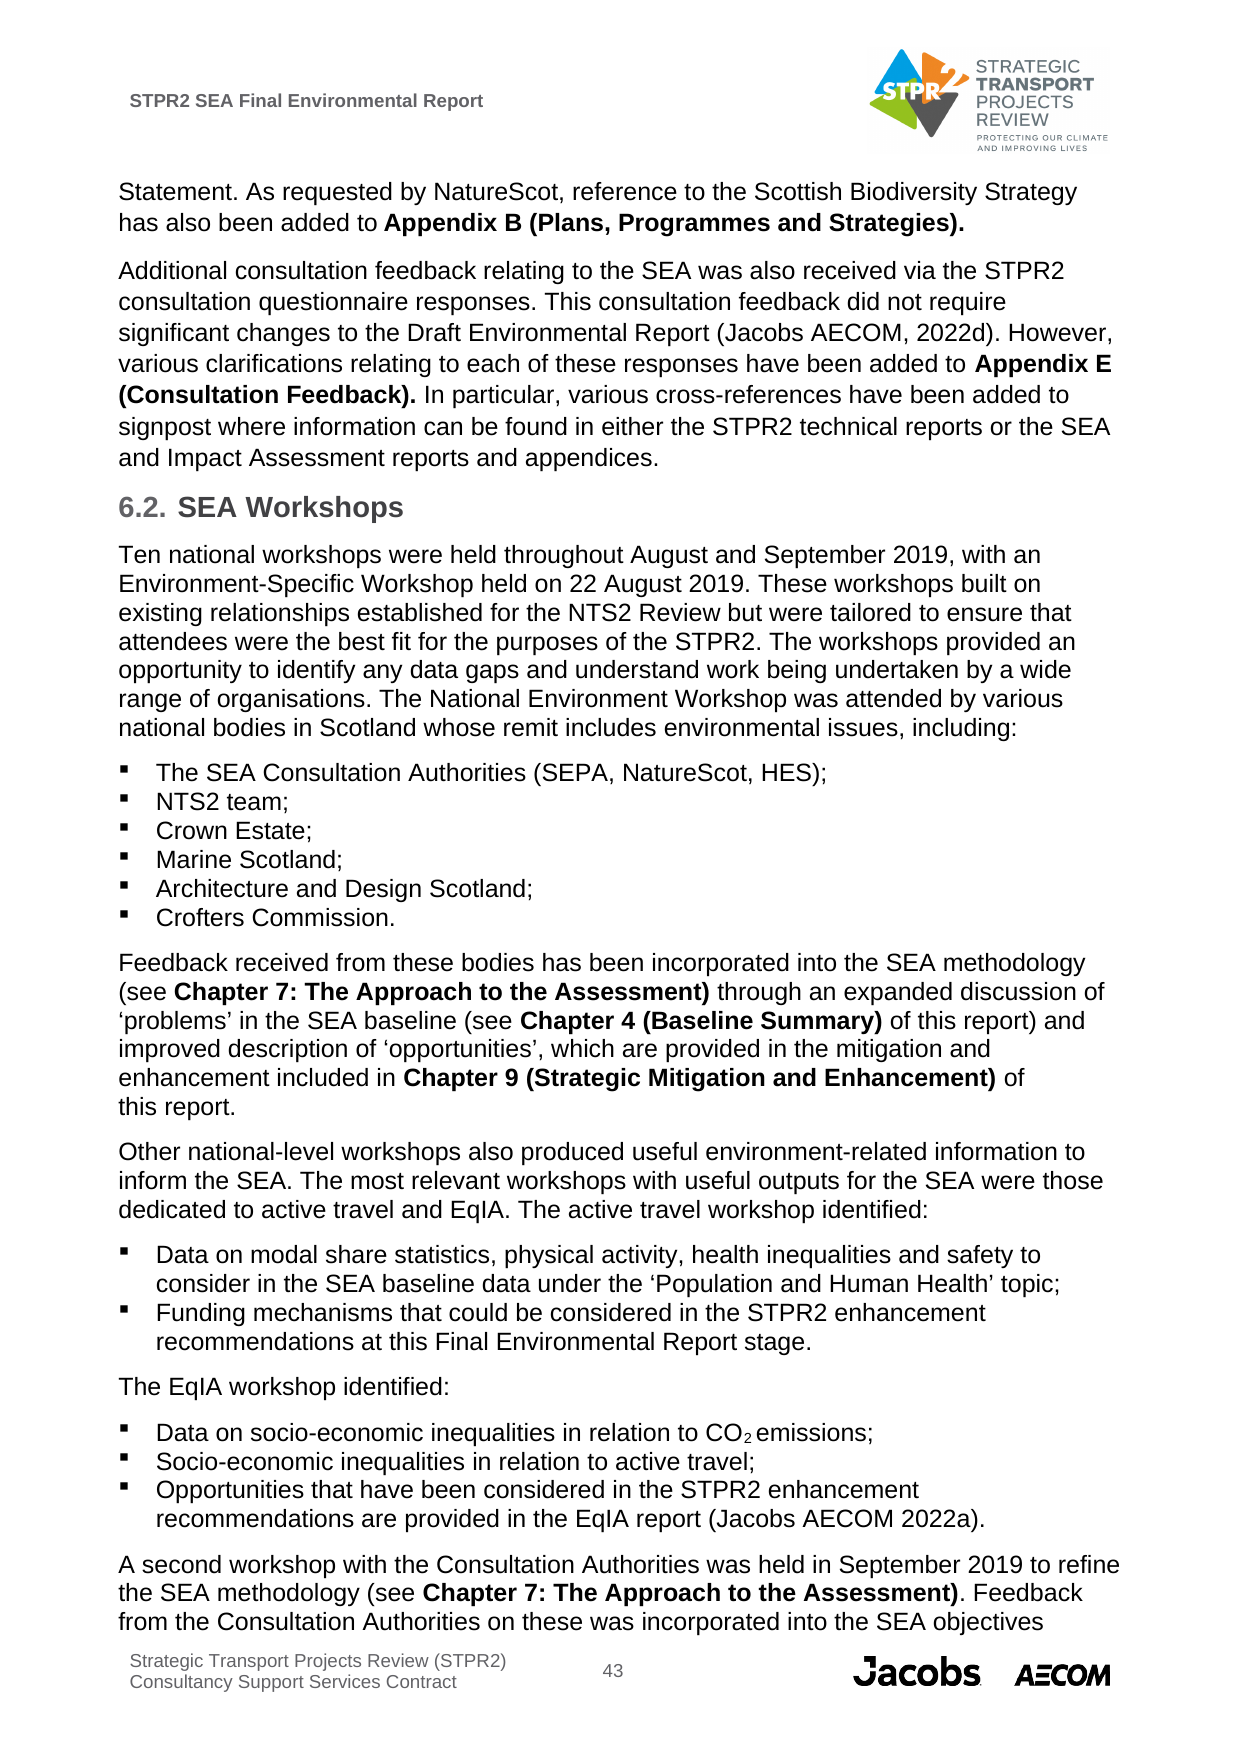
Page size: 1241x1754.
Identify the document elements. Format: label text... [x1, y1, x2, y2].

text Ten national workshops were held throughout August and September 2019, with an Environment-Specific Workshop held on 22 August 2019. These workshops built on existing relationships established for the NTS2 Review but were tailored to ensure that attendees were the best fit for the purposes of the STPR2. The workshops provided an opportunity to identify any data gaps and understand work being undertaken by a wide range of organisations. The National Environment Workshop was attended by various national bodies in Scotland whose remit includes environmental issues, including: [118, 541, 1122, 742]
text Feedback received from these bodies has been incorporated into the SEA methodology (see Chapter 7: The Approach to the Assessment) through an expanded discussion of ‘problems’ in the SEA baseline (see Chapter 4 (Baseline Summary) of this report) and improved description of ‘opportunities’, which are provided in the mitigation and enhancement included in Chapter 9 (Strategic Mitigation and Enhancement) of this report. [118, 948, 1122, 1121]
text Crown Estate; [118, 816, 1122, 845]
picture [844, 1656, 1110, 1686]
picture [866, 47, 1110, 154]
subtitle SEA Workshops [118, 490, 1122, 524]
text Socio-economic inequalities in relation to active travel; [118, 1446, 1122, 1475]
text Data on socio-economic inequalities in relation to CO2 emissions; [118, 1418, 1122, 1446]
text NTS2 team; [118, 787, 1122, 816]
text The EqIA workshop identified: [118, 1372, 1122, 1401]
text Additional consultation feedback relating to the SEA was also received via the STPR2 consultation questionnaire responses. This consultation feedback did not require significant changes to the Draft Environmental Report (Jacobs AECOM, 2022d). However, various clarifications relating to each of these responses have been added to Appendix E (Consultation Feedback). In particular, various cross-references have been added to signpost where information can be found in either the STPR2 technical reports or the SEA and Impact Assessment reports and appendices. [118, 256, 1122, 471]
text Other national-level workshops also produced useful environment-related information to inform the SEA. The most relevant workshops with useful outputs for the SEA were those dedicated to active travel and EqIA. The active travel workshop identified: [118, 1137, 1122, 1224]
text Marine Scotland; [118, 845, 1122, 874]
text Architecture and Design Scotland; [118, 874, 1122, 903]
text Funding mechanisms that could be considered in the STPR2 enhancement recommendations at this Final Environmental Report stage. [118, 1298, 1122, 1356]
text The SEA Consultation Authorities (SEPA, NatureScot, HES); [118, 758, 1122, 787]
text Data on modal share statistics, physical activity, health inequalities and safety to consider in the SEA baseline data under the ‘Population and Human Health’ topic; [118, 1240, 1122, 1298]
text Crofters Commission. [118, 903, 1122, 932]
text Opportunities that have been considered in the STPR2 enhancement recommendations are provided in the EqIA report (Jacobs AECOM 2022a). [118, 1475, 1122, 1533]
